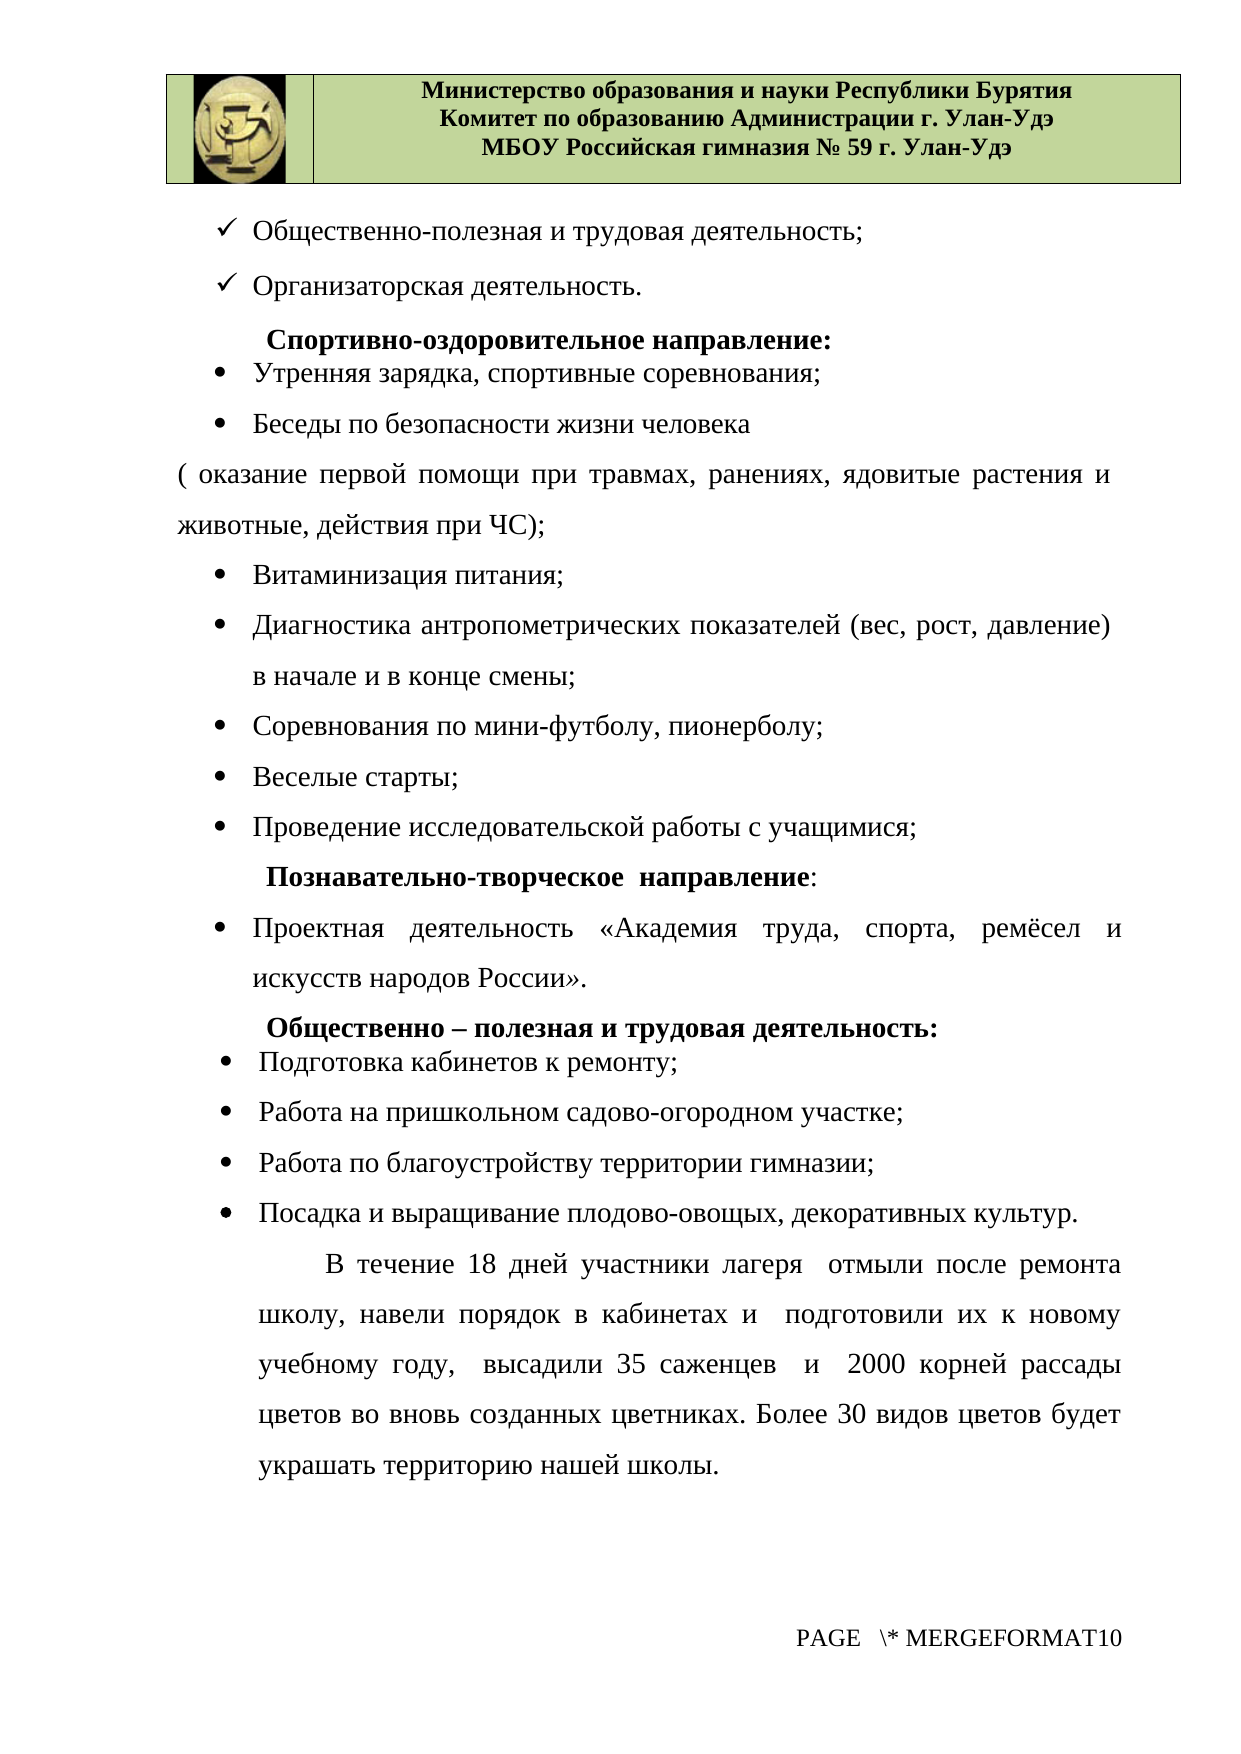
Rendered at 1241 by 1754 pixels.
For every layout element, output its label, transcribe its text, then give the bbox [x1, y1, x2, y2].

list Посадка и выращивание плодово-овощых, декоративных культур. [221, 1195, 1122, 1229]
list Работа на пришкольном садово-огородном участке; [221, 1094, 1122, 1128]
text Познавательно-творческое направление: [177, 859, 1122, 893]
text ( оказание первой помощи при травмах, ранениях, ядовитые растения и животные, действия при ЧС); [177, 456, 1111, 540]
list Веселые старты; [215, 759, 1111, 792]
list Работа по благоустройству территории гимназии; [221, 1145, 1122, 1178]
list Диагностика антропометрических показателей (вес, рост, давление) в начале и в конце смены; [215, 607, 1111, 691]
text Спортивно-оздоровительное направление: [177, 322, 1122, 356]
list Соревнования по мини-футболу, пионерболу; [215, 708, 1111, 742]
list В течение 18 дней участники лагеря отмыли после ремонта школу, навели порядок в кабинетах и подготовили их к новому учебному году, высадили 35 саженцев и 2000 корней рассады цветов во вновь созданных цветниках. Более 30 видов цветов будет украшать территорию нашей школы. [258, 1246, 1122, 1481]
list Беседы по безопасности жизни человека [215, 406, 1111, 440]
list Утренняя зарядка, спортивные соревнования; [215, 356, 1122, 389]
list Витаминизация питания; [215, 557, 1122, 591]
list Общественно-полезная и трудовая деятельность; [215, 213, 1122, 247]
list Организаторская деятельность. [215, 268, 1122, 301]
list Проведение исследовательской работы с учащимися; [215, 809, 1111, 843]
text Общественно – полезная и трудовая деятельность: [177, 1011, 1122, 1044]
list Проектная деятельность «Академия труда, спорта, ремёсел и искусств народов России». [215, 910, 1122, 994]
list Подготовка кабинетов к ремонту; [221, 1044, 1122, 1078]
